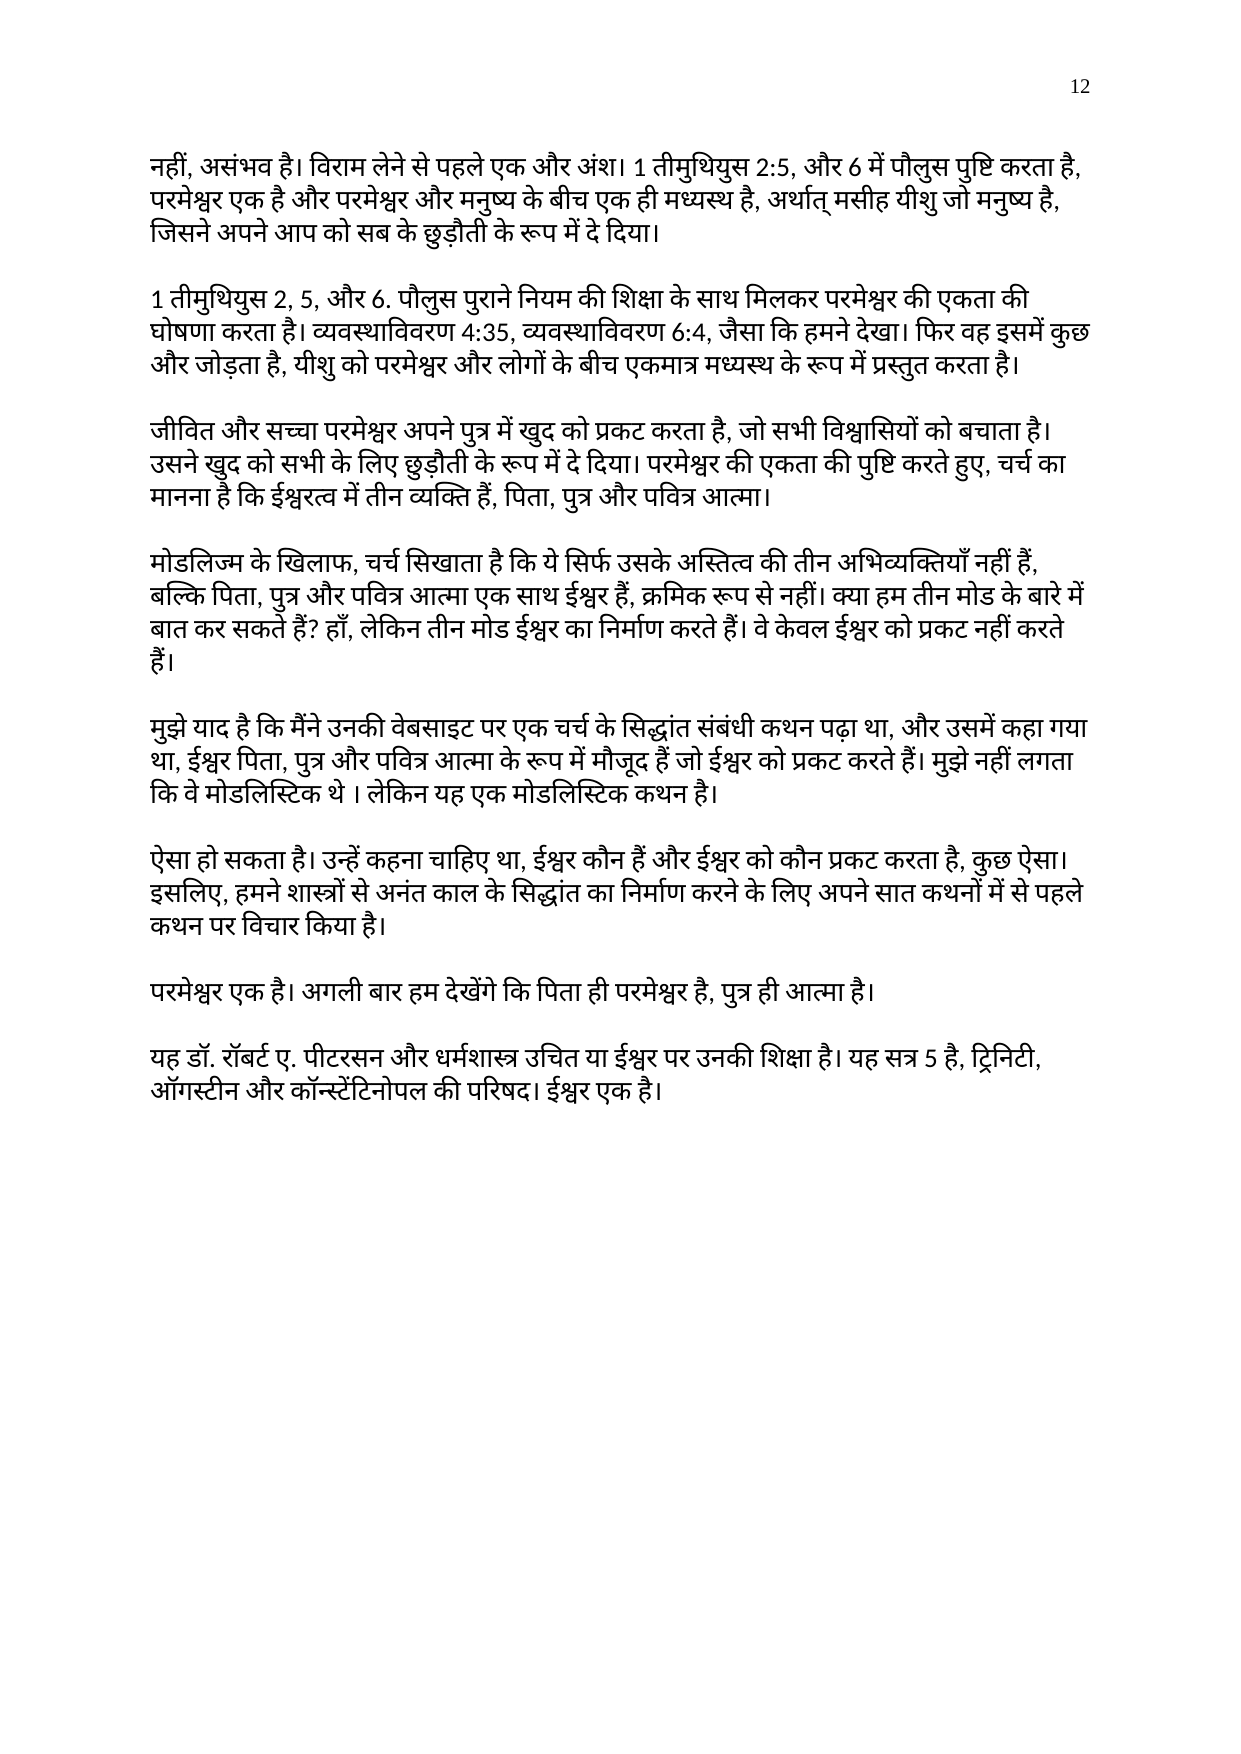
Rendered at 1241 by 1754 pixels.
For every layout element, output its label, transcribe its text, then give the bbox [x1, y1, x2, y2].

text जीवित और सच्चा परमेश्वर अपने पुत्र में खुद को प्रकट करता है, जो सभी विश्वासियों को बचाता है। उसने खुद को सभी के लिए छुड़ौती के रूप में दे दिया। परमेश्वर की एकता की पुष्टि करते हुए, चर्च का मानना है कि ईश्वरत्व में तीन व्यक्ति हैं, पिता, पुत्र और पवित्र आत्मा। [150, 414, 1090, 513]
text मोडलिज्म के खिलाफ, चर्च सिखाता है कि ये सिर्फ उसके अस्तित्व की तीन अभिव्यक्तियाँ नहीं हैं, बल्कि पिता, पुत्र और पवित्र आत्मा एक साथ ईश्वर हैं, क्रमिक रूप से नहीं। क्या हम तीन मोड के बारे में बात कर सकते हैं? हाँ, लेकिन तीन मोड ईश्वर का निर्माण करते हैं। वे केवल ईश्वर को प्रकट नहीं करते हैं। [150, 546, 1090, 678]
text मुझे याद है कि मैंने उनकी वेबसाइट पर एक चर्च के सिद्धांत संबंधी कथन पढ़ा था, और उसमें कहा गया था, ईश्वर पिता, पुत्र और पवित्र आत्मा के रूप में मौजूद हैं जो ईश्वर को प्रकट करते हैं। मुझे नहीं लगता कि वे मोडलिस्टिक थे । लेकिन यह एक मोडलिस्टिक कथन है। [150, 711, 1090, 810]
text नहीं, असंभव है। विराम लेने से पहले एक और अंश। 1 तीमुथियुस 2:5, और 6 में पौलुस पुष्टि करता है, परमेश्वर एक है और परमेश्वर और मनुष्य के बीच एक ही मध्यस्थ है, अर्थात् मसीह यीशु जो मनुष्य है, जिसने अपने आप को सब के छुड़ौती के रूप में दे दिया। [150, 150, 1090, 249]
text 1 तीमुथियुस 2, 5, और 6. पौलुस पुराने नियम की शिक्षा के साथ मिलकर परमेश्वर की एकता की घोषणा करता है। व्यवस्थाविवरण 4:35, व्यवस्थाविवरण 6:4, जैसा कि हमने देखा। फिर वह इसमें कुछ और जोड़ता है, यीशु को परमेश्वर और लोगों के बीच एकमात्र मध्यस्थ के रूप में प्रस्तुत करता है। [150, 282, 1090, 381]
text यह डॉ. रॉबर्ट ए. पीटरसन और धर्मशास्त्र उचित या ईश्वर पर उनकी शिक्षा है। यह सत्र 5 है, ट्रिनिटी, ऑगस्टीन और कॉन्स्टेंटिनोपल की परिषद। ईश्वर एक है। [150, 1042, 1090, 1108]
text परमेश्वर एक है। अगली बार हम देखेंगे कि पिता ही परमेश्वर है, पुत्र ही आत्मा है। [150, 976, 1090, 1008]
text ऐसा हो सकता है। उन्हें कहना चाहिए था, ईश्वर कौन हैं और ईश्वर को कौन प्रकट करता है, कुछ ऐसा। इसलिए, हमने शास्त्रों से अनंत काल के सिद्धांत का निर्माण करने के लिए अपने सात कथनों में से पहले कथन पर विचार किया है। [150, 843, 1090, 942]
